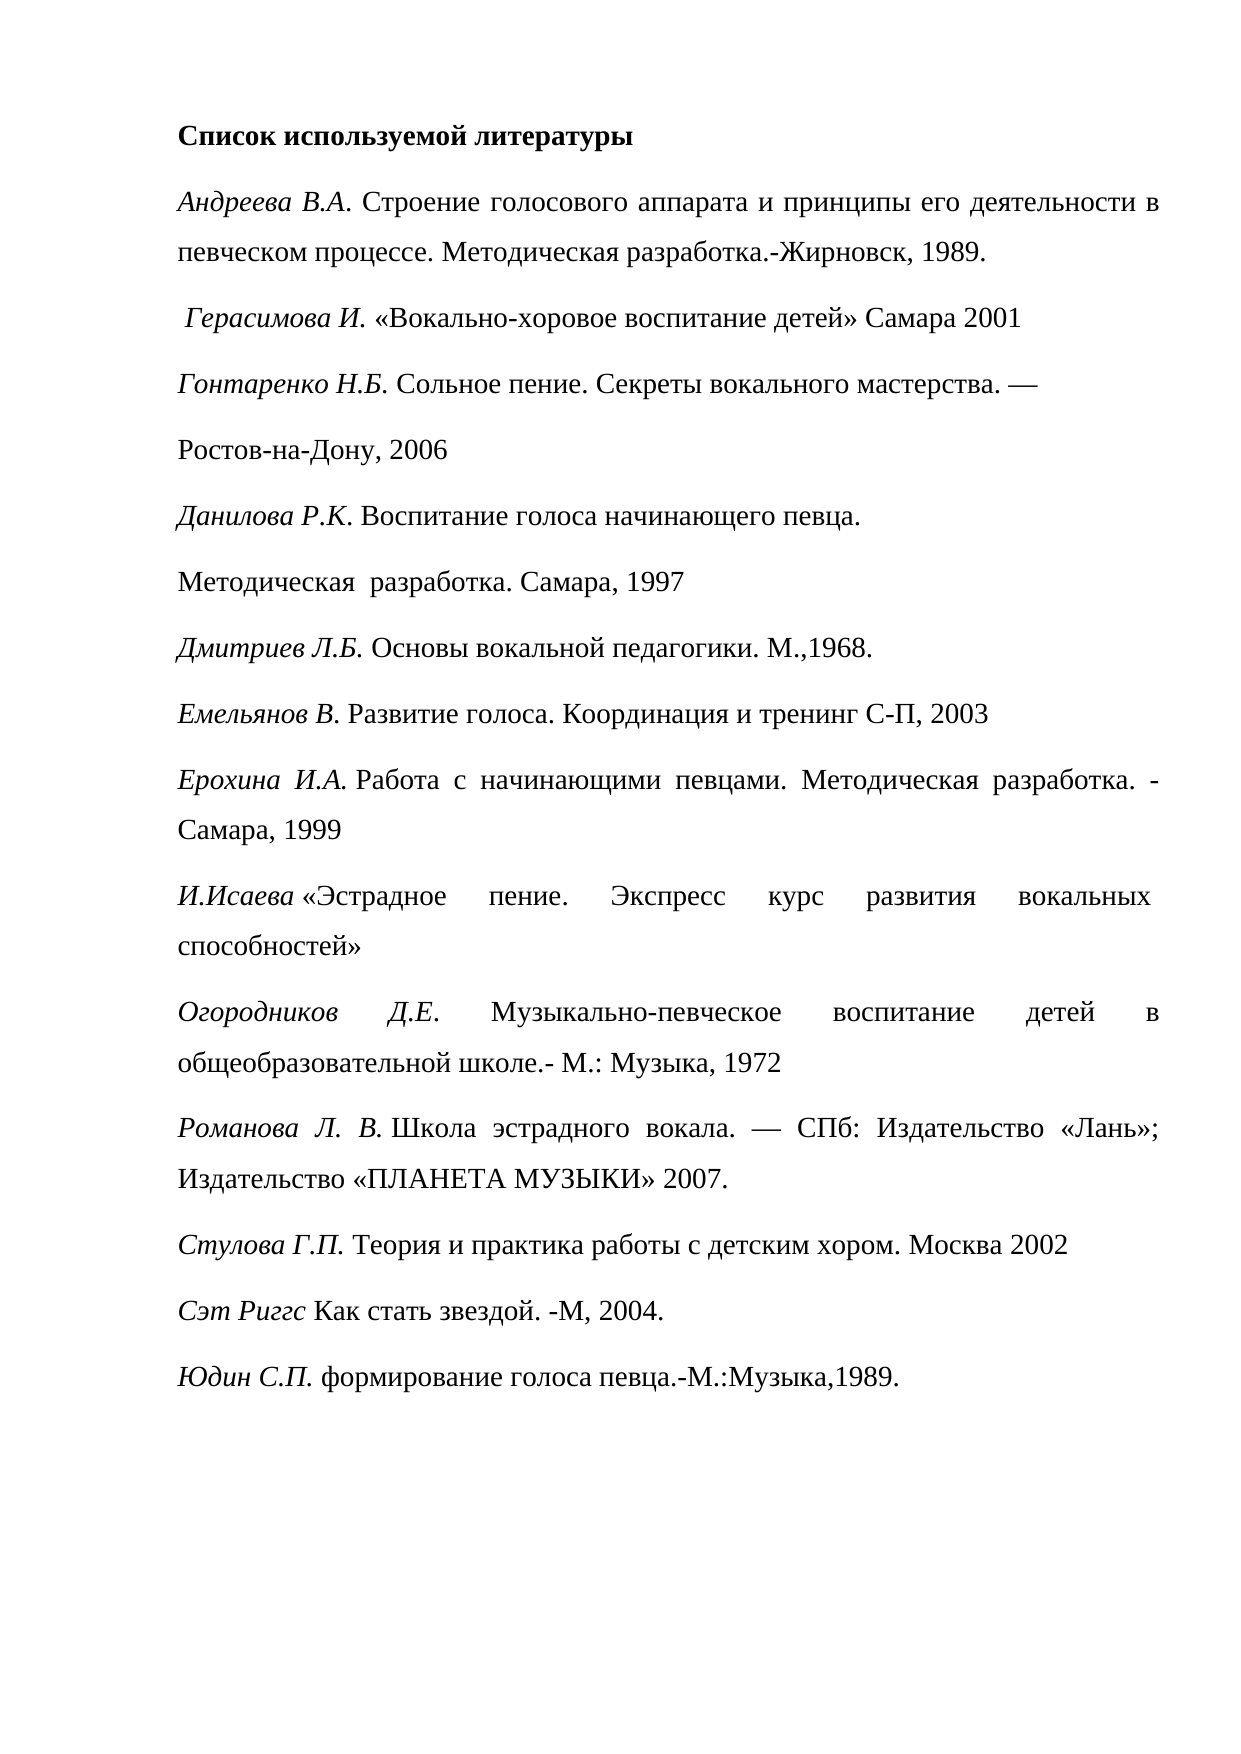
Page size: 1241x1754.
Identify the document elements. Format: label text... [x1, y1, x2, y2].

text Герасимова И. «Вокально-хоровое воспитание детей» Самара 2001 [177, 300, 1152, 334]
text Юдин С.П. формирование голоса певца.-М.:Музыка,1989. [177, 1359, 1160, 1392]
text Емельянов В. Развитие голоса. Координация и тренинг С-П, 2003 [177, 696, 1160, 729]
text Ерохина И.А. Работа с начинающими певцами. Методическая разработка. -Самара, 1999 [177, 762, 1160, 846]
text Стулова Г.П. Теория и практика работы с детским хором. Москва 2002 [177, 1227, 1160, 1260]
text И.Исаева «Эстрадное пение. Экспресс курс развития вокальных способностей» [177, 878, 1152, 962]
text Огородников Д.Е. Музыкально-певческое воспитание детей в общеобразовательной школе.- М.: Музыка, 1972 [177, 994, 1160, 1078]
text Данилова Р.К. Воспитание голоса начинающего певца. [177, 498, 1160, 532]
text Романова Л. В. Школа эстрадного вокала. — СПб: Издательство «Лань»; Издательство «ПЛАНЕТА МУЗЫКИ» 2007. [177, 1111, 1160, 1194]
text Гонтаренко Н.Б. Сольное пение. Секреты вокального мастерства. — [177, 366, 1160, 400]
text Ростов-на-Дону, 2006 [177, 432, 1160, 466]
text Андреева В.А. Строение голосового аппарата и принципы его деятельности в певческом процессе. Методическая разработка.-Жирновск, 1989. [177, 184, 1160, 268]
text Дмитриев Л.Б. Основы вокальной педагогики. М.,1968. [177, 630, 1160, 663]
text Сэт Риггс Как стать звездой. -М, 2004. [177, 1293, 1160, 1326]
text Методическая разработка. Самара, 1997 [177, 564, 1160, 598]
text Список используемой литературы [177, 118, 1160, 152]
